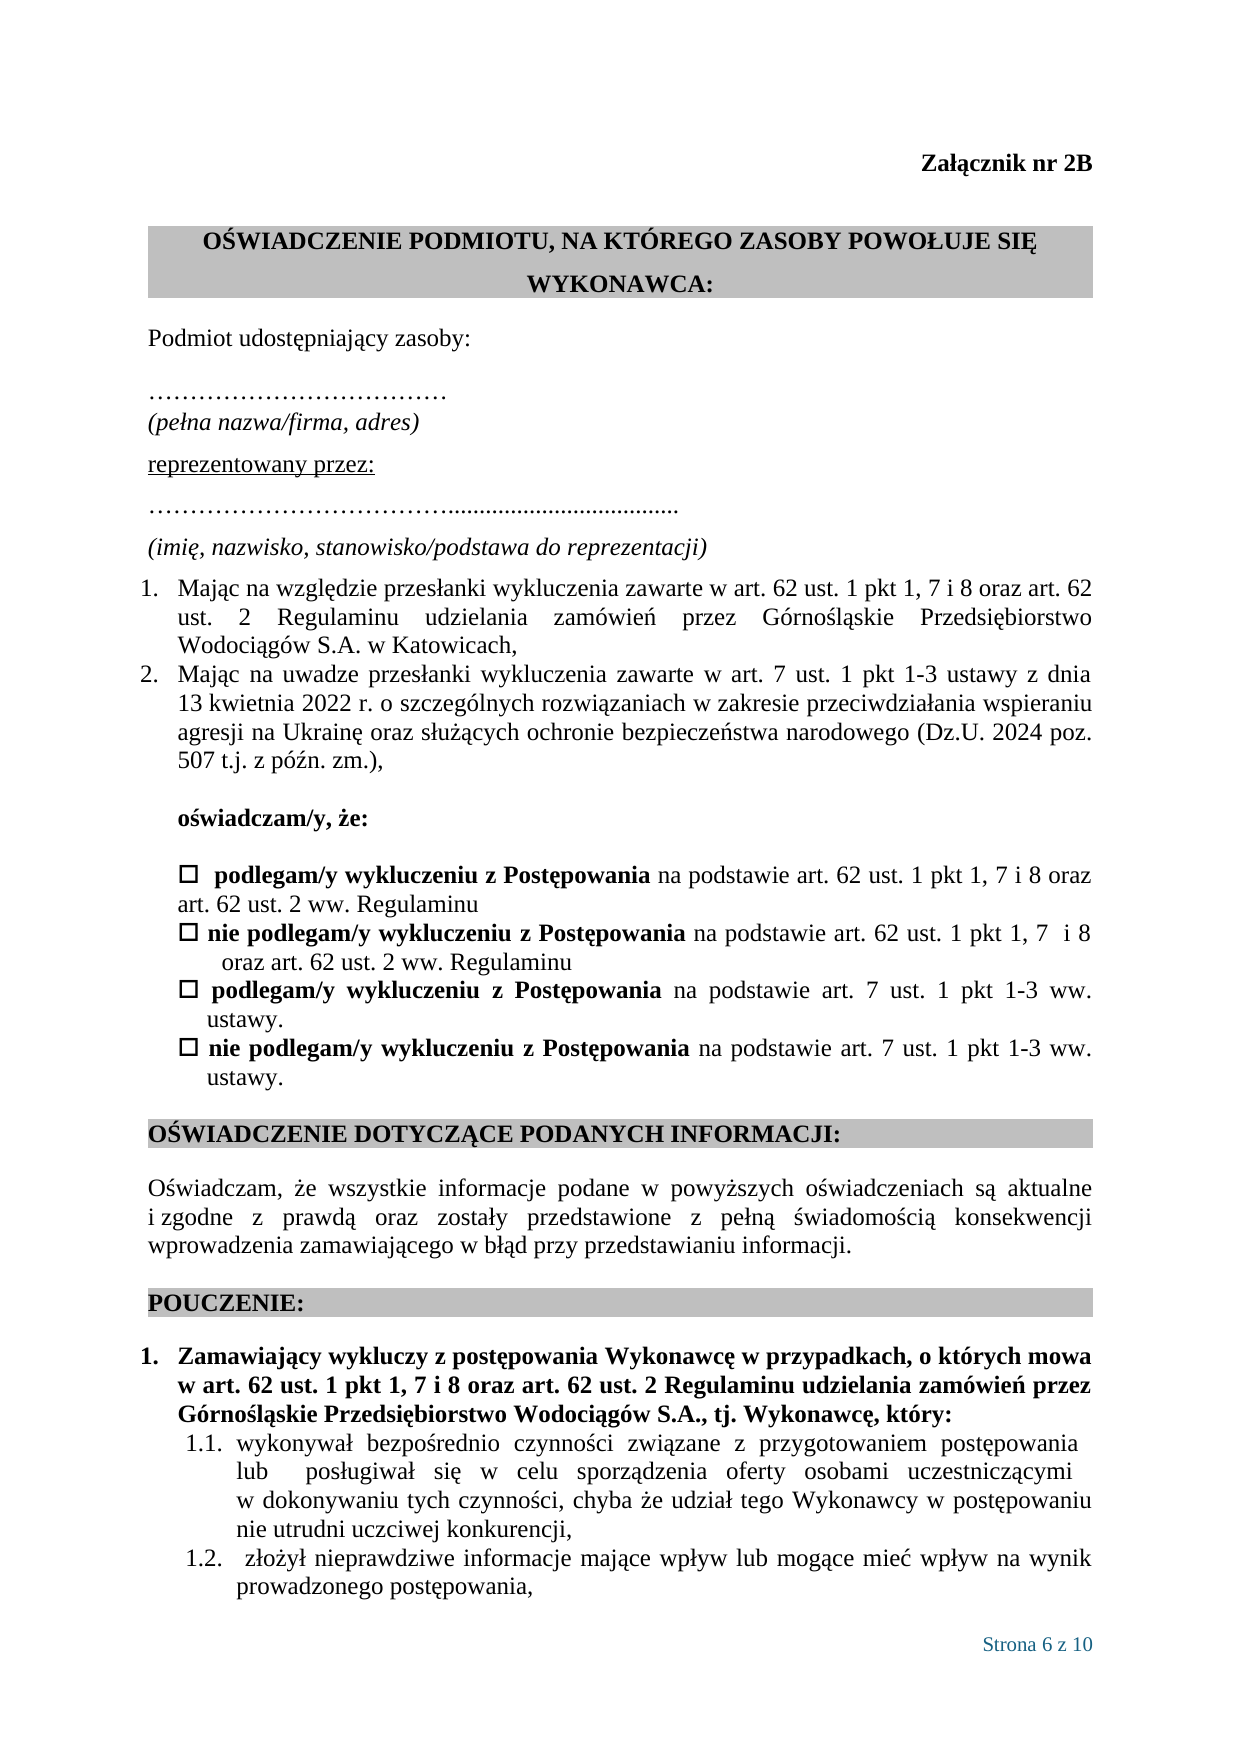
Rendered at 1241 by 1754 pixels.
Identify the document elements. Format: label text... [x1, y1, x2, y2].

text OŚWIADCZENIE DOTYCZĄCE PODANYCH INFORMACJI: [148, 1119, 1093, 1148]
text Załącznik nr 2B [133, 148, 1093, 176]
list wykonywał bezpośrednio czynności związane z przygotowaniem postępowania lub posługiwał się w celu sporządzenia oferty osobami uczestniczącymi w dokonywaniu tych czynności, chyba że udział tego Wykonawcy w postępowaniu nie utrudni uczciwej konkurencji, [185, 1428, 1093, 1543]
text nie podlegam/y wykluczeniu z Postępowania na podstawie art. 62 ust. 1 pkt 1, 7 i 8 oraz art. 62 ust. 2 ww. Regulaminu [177, 918, 1093, 976]
text reprezentowany przez: [148, 449, 1093, 477]
text podlegam/y wykluczeniu z Postępowania na podstawie art. 7 ust. 1 pkt 1-3 ww. ustawy. [177, 976, 1093, 1033]
text OŚWIADCZENIE PODMIOTU, NA KTÓREGO ZASOBY POWOŁUJE SIĘ WYKONAWCA: [148, 226, 1093, 298]
list złożył nieprawdziwe informacje mające wpływ lub mogące mieć wpływ na wynik prowadzonego postępowania, [185, 1543, 1093, 1600]
list Zamawiający wykluczy z postępowania Wykonawcę w przypadkach, o których mowa w art. 62 ust. 1 pkt 1, 7 i 8 oraz art. 62 ust. 2 Regulaminu udzielania zamówień przez Górnośląskie Przedsiębiorstwo Wodociągów S.A., tj. Wykonawcę, który: [140, 1341, 1093, 1428]
text oświadczam/y, że: [177, 803, 1093, 832]
text ……………………………… (pełna nazwa/firma, adres) [148, 376, 472, 436]
text ………………………………..................................... [148, 490, 679, 519]
list Mając na uwadze przesłanki wykluczenia zawarte w art. 7 ust. 1 pkt 1-3 ustawy z dnia 13 kwietnia 2022 r. o szczególnych rozwiązaniach w zakresie przeciwdziałania wspieraniu agresji na Ukrainę oraz służących ochronie bezpieczeństwa narodowego (Dz.U. 2024 poz. 507 t.j. z późn. zm.), [140, 659, 1093, 774]
list Mając na względzie przesłanki wykluczenia zawarte w art. 62 ust. 1 pkt 1, 7 i 8 oraz art. 62 ust. 2 Regulaminu udzielania zamówień przez Górnośląskie Przedsiębiorstwo Wodociągów S.A. w Katowicach, [140, 573, 1093, 659]
text podlegam/y wykluczeniu z Postępowania na podstawie art. 62 ust. 1 pkt 1, 7 i 8 oraz art. 62 ust. 2 ww. Regulaminu [177, 861, 1093, 918]
text POUCZENIE: [148, 1288, 1093, 1317]
text Podmiot udostępniający zasoby: [148, 323, 1093, 351]
text Oświadczam, że wszystkie informacje podane w powyższych oświadczeniach są aktualne i zgodne z prawdą oraz zostały przedstawione z pełną świadomością konsekwencji wprowadzenia zamawiającego w błąd przy przedstawianiu informacji. [148, 1173, 1093, 1259]
text nie podlegam/y wykluczeniu z Postępowania na podstawie art. 7 ust. 1 pkt 1-3 ww. ustawy. [177, 1033, 1093, 1091]
text (imię, nazwisko, stanowisko/podstawa do reprezentacji) [148, 532, 842, 560]
